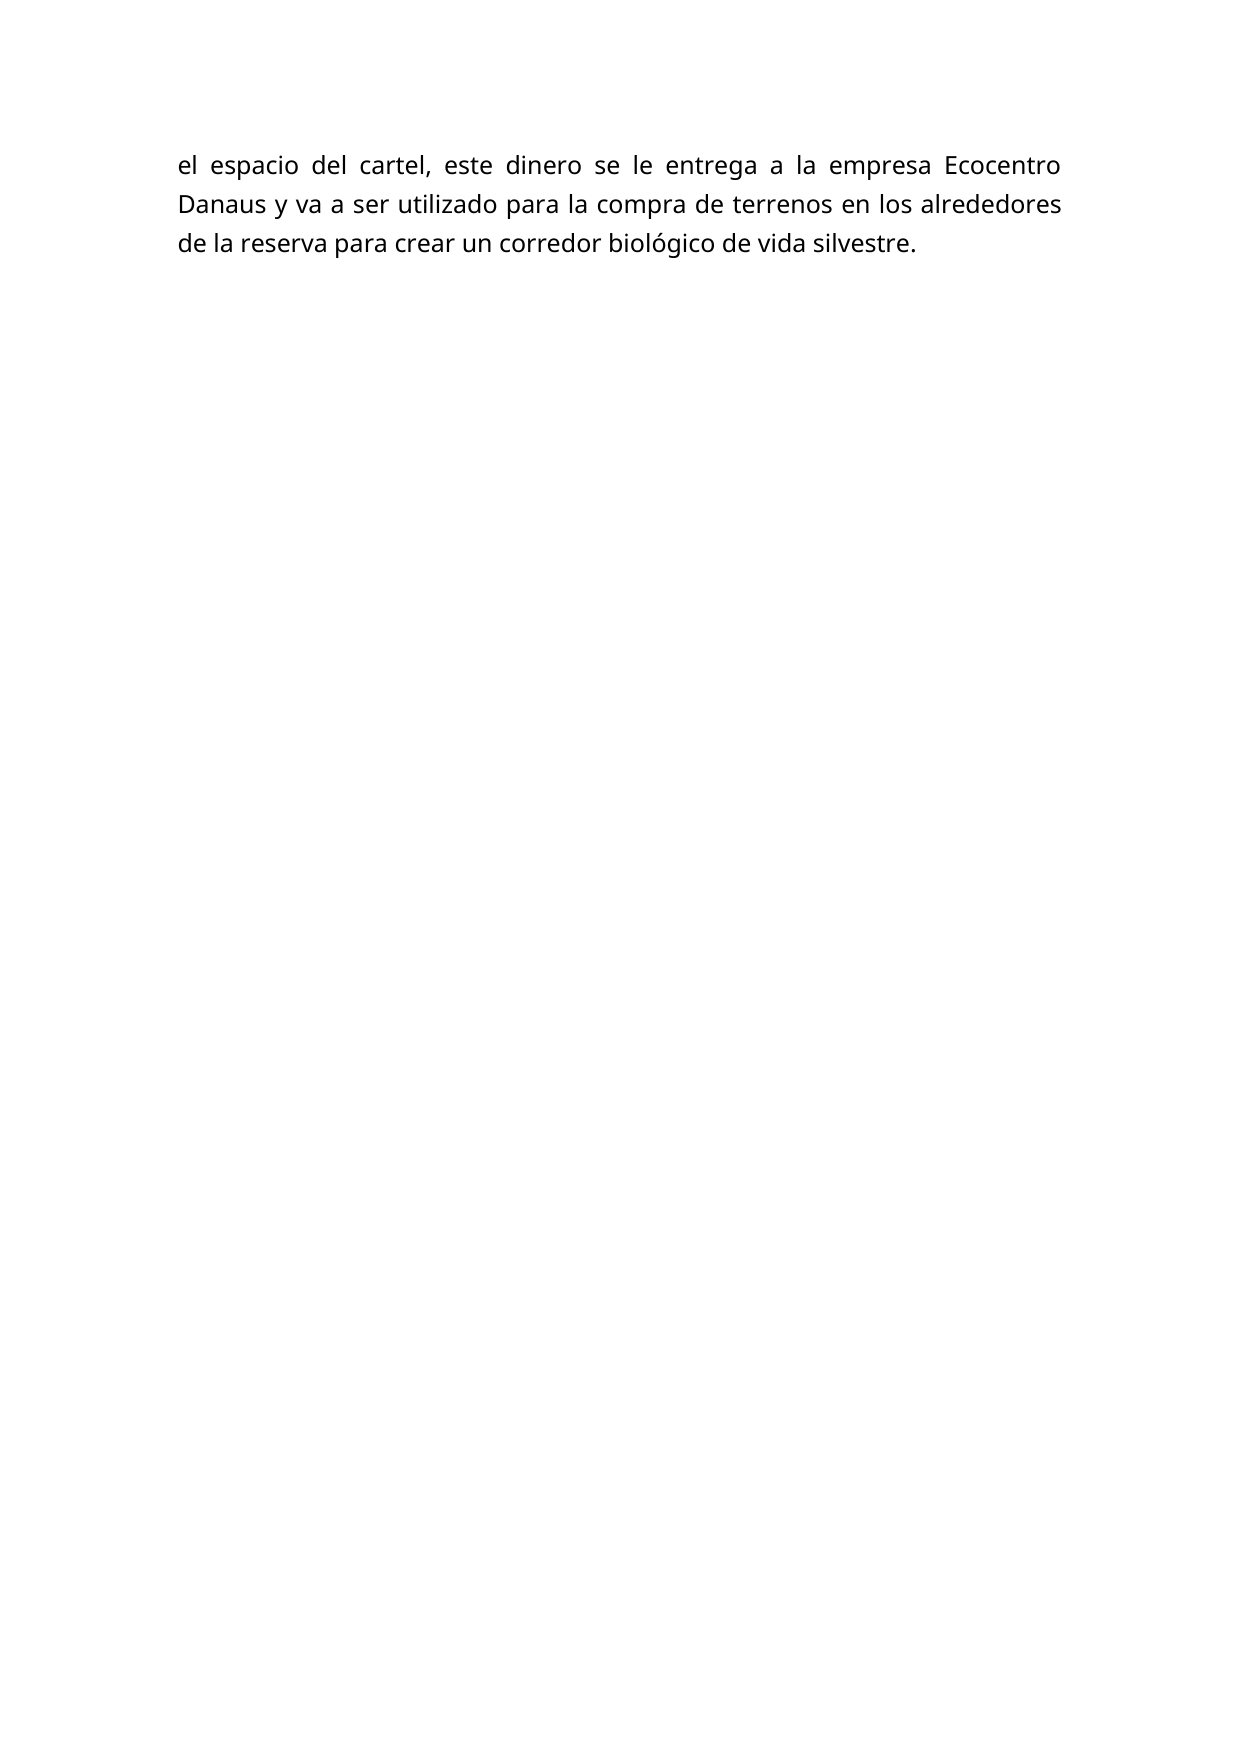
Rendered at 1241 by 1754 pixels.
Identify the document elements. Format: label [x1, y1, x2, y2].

text [177, 148, 1063, 260]
